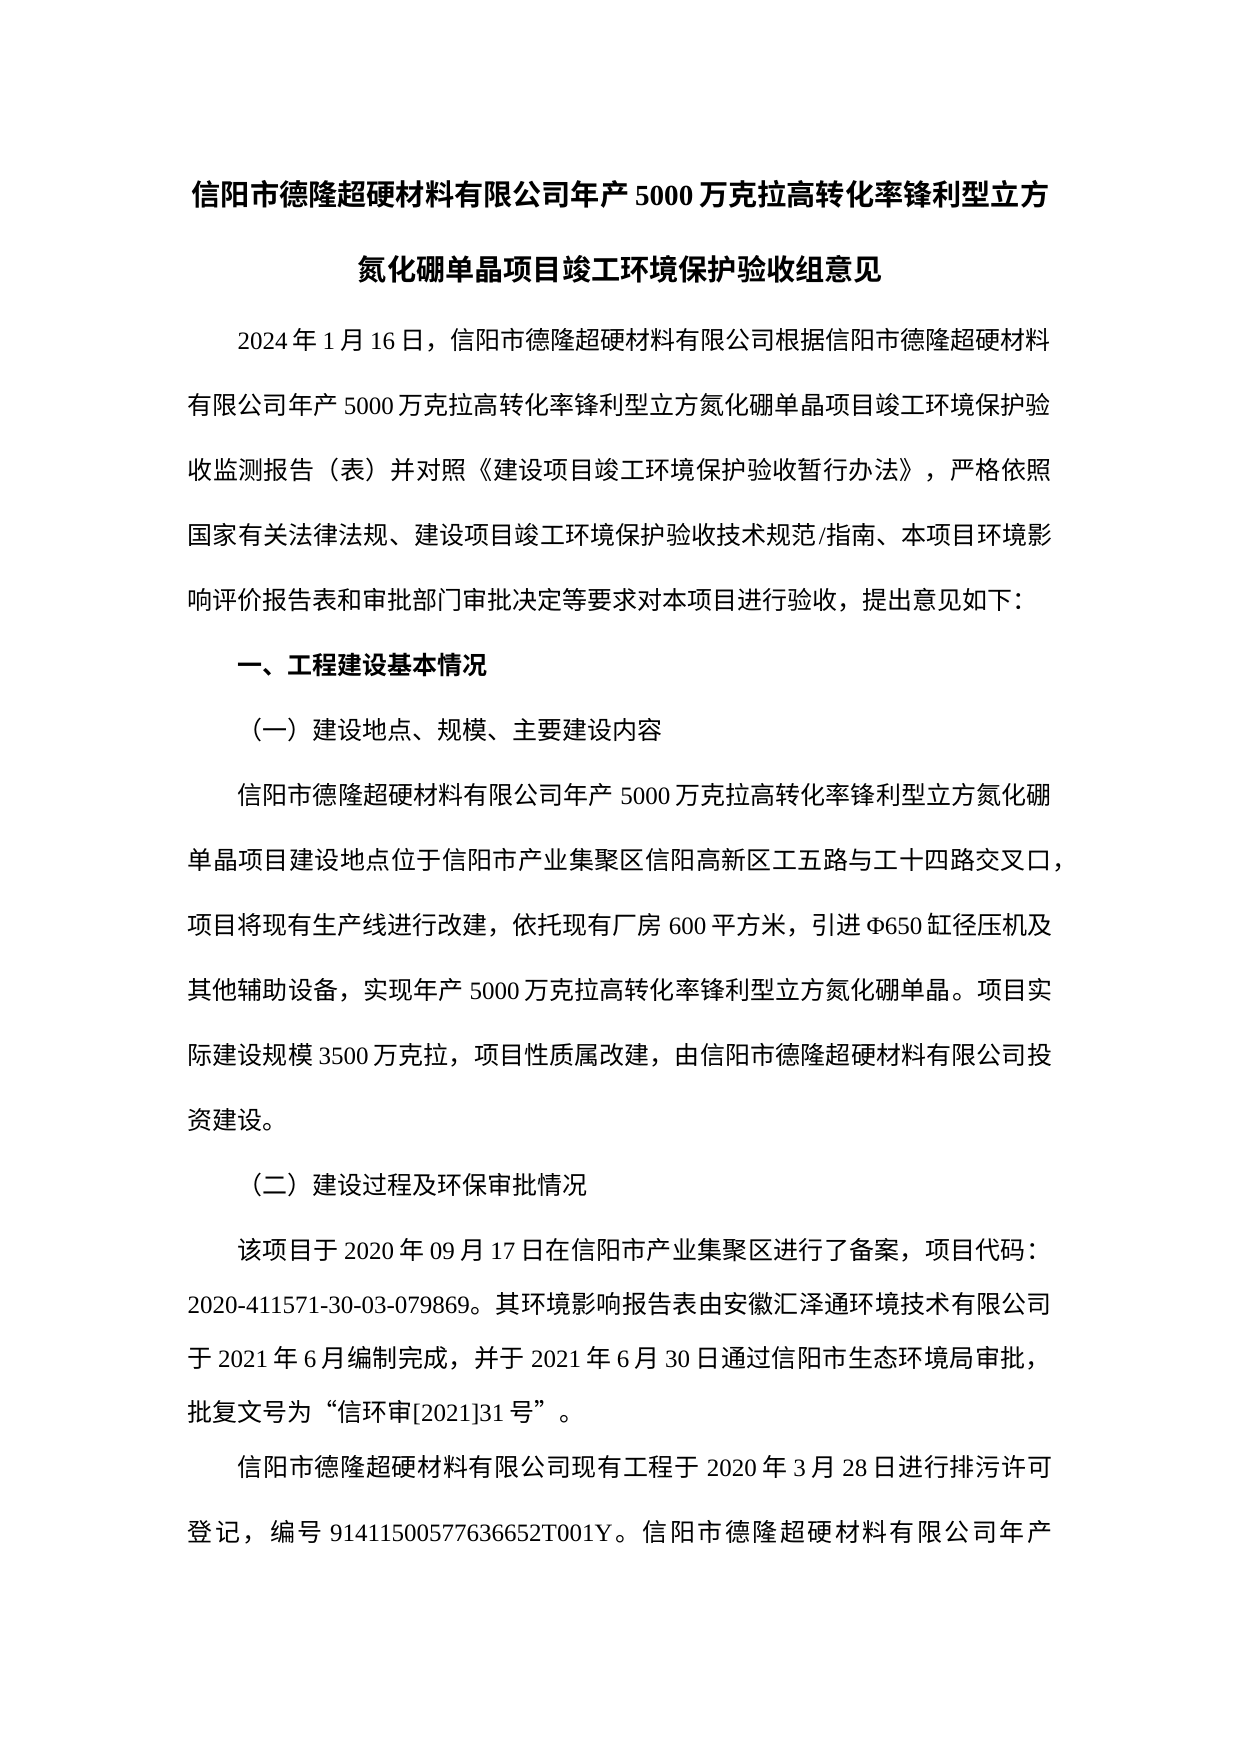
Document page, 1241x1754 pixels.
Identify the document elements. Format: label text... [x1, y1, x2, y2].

text 信阳市德隆超硬材料有限公司年产5000万克拉高转化率锋利型立方氮化硼单晶项目建设地点位于信阳市产业集聚区信阳高新区工五路与工十四路交叉口，项目将现有生产线进行改建，依托现有厂房600平方米，引进Φ650缸径压机及其他辅助设备，实现年产5000万克拉高转化率锋利型立方氮化硼单晶。项目实际建设规模3500万克拉，项目性质属改建，由信阳市德隆超硬材料有限公司投资建设。 [187, 761, 1053, 1151]
text 该项目于2020年09月17日在信阳市产业集聚区进行了备案，项目代码：2020-411571-30-03-079869。其环境影响报告表由安徽汇泽通环境技术有限公司于2021年6月编制完成，并于2021年6月30日通过信阳市生态环境局审批，批复文号为“信环审[2021]31号”。 [187, 1216, 1053, 1433]
text 2024年1月16日，信阳市德隆超硬材料有限公司根据信阳市德隆超硬材料有限公司年产5000万克拉高转化率锋利型立方氮化硼单晶项目竣工环境保护验收监测报告（表）并对照《建设项目竣工环境保护验收暂行办法》，严格依照国家有关法律法规、建设项目竣工环境保护验收技术规范/指南、本项目环境影响评价报告表和审批部门审批决定等要求对本项目进行验收，提出意见如下： [187, 306, 1053, 631]
text （一）建设地点、规模、主要建设内容 [187, 696, 1053, 761]
text （二）建设过程及环保审批情况 [187, 1151, 1053, 1216]
text 信阳市德隆超硬材料有限公司年产5000万克拉高转化率锋利型立方氮化硼单晶项目竣工环境保护验收组意见 [187, 160, 1053, 300]
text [187, 1433, 1053, 1563]
text 一、工程建设基本情况 [187, 631, 1053, 696]
